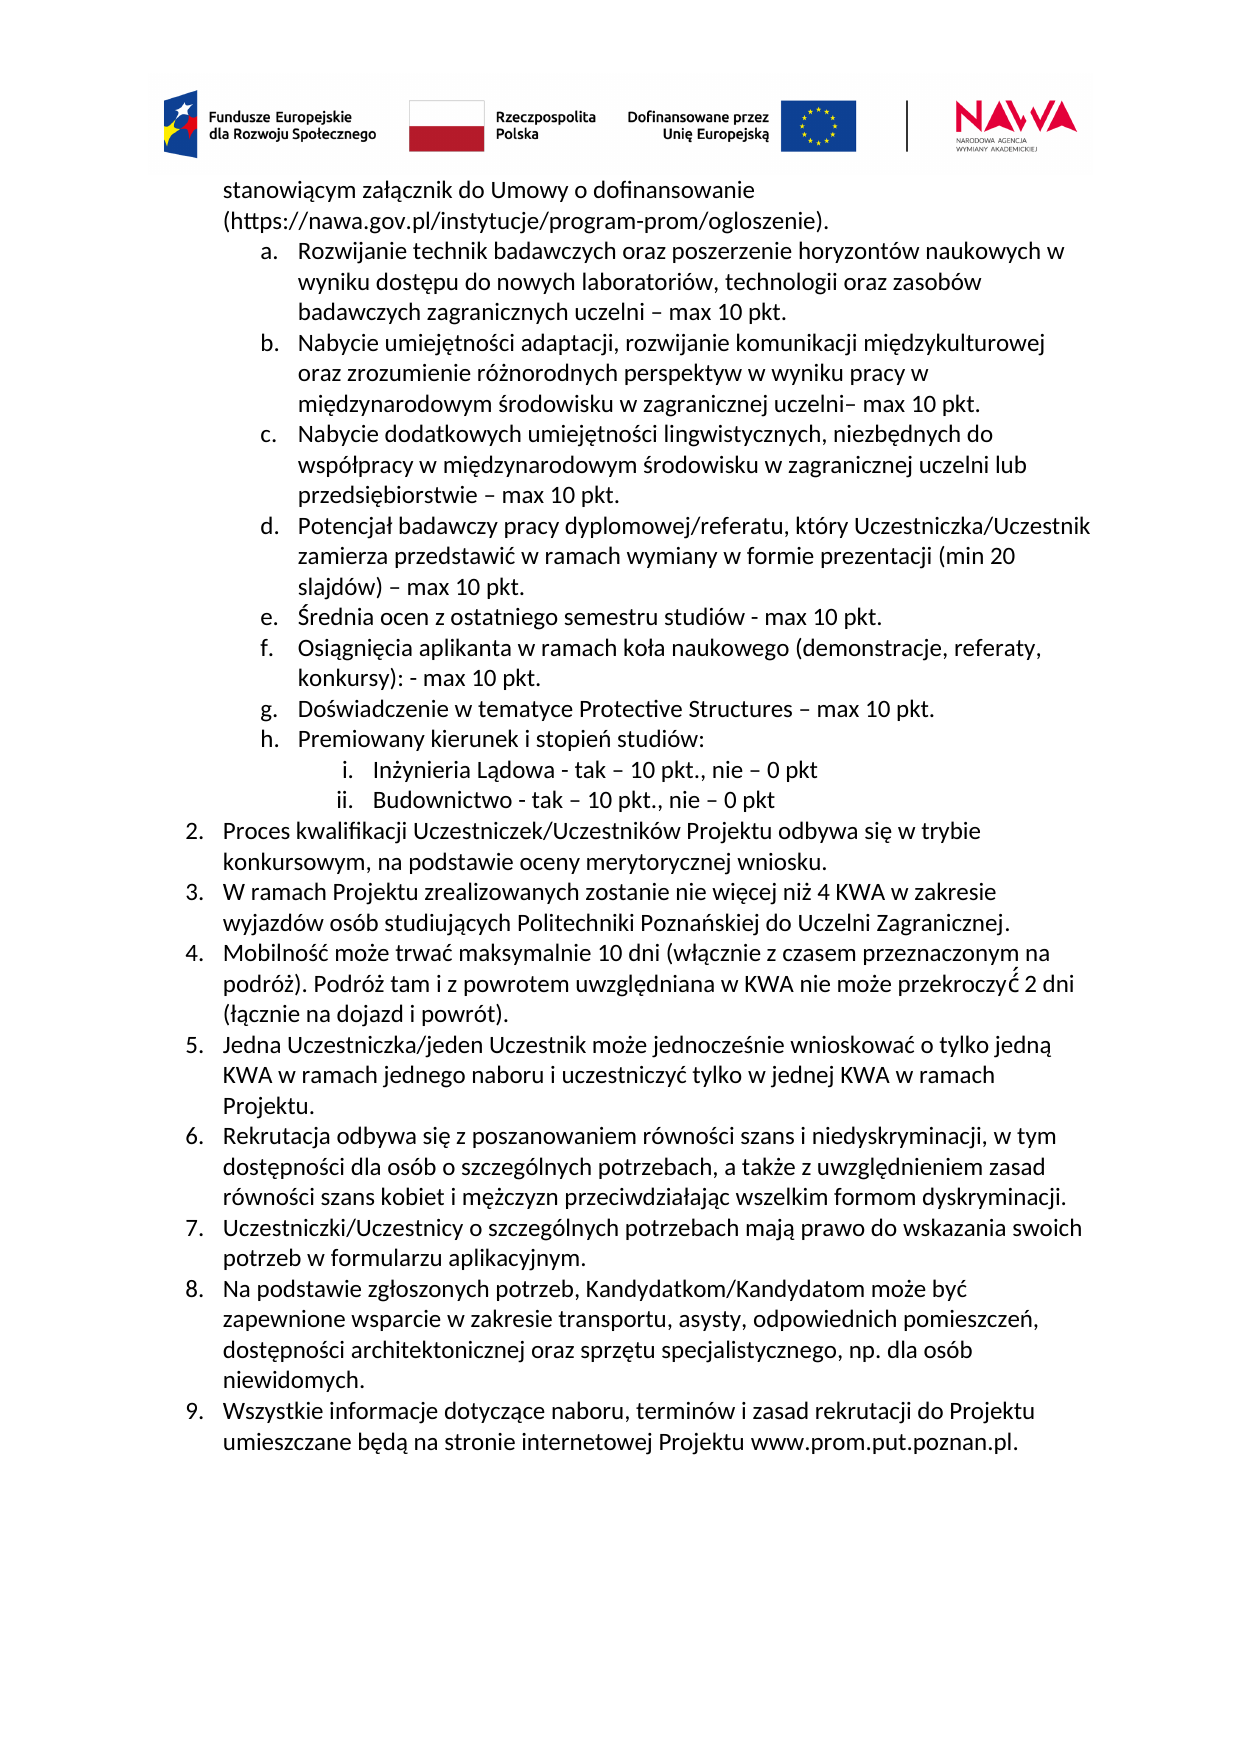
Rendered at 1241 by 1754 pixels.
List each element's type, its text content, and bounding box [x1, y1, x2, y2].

list Potencjał badawczy pracy dyplomowej/referatu, który Uczestniczka/Uczestnik zamierza przedstawić w ramach wymiany w formie prezentacji (min 20 slajdów) – max 10 pkt. [260, 510, 1093, 602]
list Rekrutacja odbywa się z poszanowaniem równości szans i niedyskryminacji, w tym dostępności dla osób o szczególnych potrzebach, a także z uwzględnieniem zasad równości szans kobiet i mężczyzn przeciwdziałając wszelkim formom dyskryminacji. [185, 1120, 1093, 1212]
picture [147, 73, 1093, 175]
list Na podstawie zgłoszonych potrzeb, Kandydatkom/Kandydatom może być zapewnione wsparcie w zakresie transportu, asysty, odpowiednich pomieszczeń, dostępności architektonicznej oraz sprzętu specjalistycznego, np. dla osób niewidomych. [185, 1273, 1093, 1395]
list Osiągnięcia aplikanta w ramach koła naukowego (demonstracje, referaty, konkursy): - max 10 pkt. [260, 632, 1093, 693]
list Inżynieria Lądowa - tak – 10 pkt., nie – 0 pkt [354, 754, 1093, 785]
list Mobilność może trwać maksymalnie 10 dni (włącznie z czasem przeznaczonym na podróż). Podróż tam i z powrotem uwzględniana w KWA nie może przekroczyć́ 2 dni (łącznie na dojazd i powrót). [185, 937, 1093, 1029]
list Wszystkie informacje dotyczące naboru, terminów i zasad rekrutacji do Projektu umieszczane będą na stronie internetowej Projektu www.prom.put.poznan.pl. [185, 1395, 1093, 1456]
list Nabycie dodatkowych umiejętności lingwistycznych, niezbędnych do współpracy w międzynarodowym środowisku w zagranicznej uczelni lub przedsiębiorstwie – max 10 pkt. [260, 418, 1093, 510]
list Uczestniczki/Uczestnicy o szczególnych potrzebach mają prawo do wskazania swoich potrzeb w formularzu aplikacyjnym. [185, 1212, 1093, 1273]
list Jedna Uczestniczka/jeden Uczestnik może jednocześnie wnioskować o tylko jedną KWA w ramach jednego naboru i uczestniczyć tylko w jednej KWA w ramach Projektu. [185, 1029, 1093, 1120]
list Nabycie umiejętności adaptacji, rozwijanie komunikacji międzykulturowej oraz zrozumienie różnorodnych perspektyw w wyniku pracy w międzynarodowym środowisku w zagranicznej uczelni– max 10 pkt. [260, 327, 1093, 418]
list Rozwijanie technik badawczych oraz poszerzenie horyzontów naukowych w wyniku dostępu do nowych laboratoriów, technologii oraz zasobów badawczych zagranicznych uczelni – max 10 pkt. [260, 235, 1093, 327]
list Doświadczenie w tematyce Protective Structures – max 10 pkt. [260, 693, 1093, 724]
list Średnia ocen z ostatniego semestru studiów - max 10 pkt. [260, 602, 1093, 632]
list Budownictwo - tak – 10 pkt., nie – 0 pkt [354, 785, 1093, 815]
list Proces kwalifikacji Uczestniczek/Uczestników Projektu odbywa się w trybie konkursowym, na podstawie oceny merytorycznej wniosku. [185, 815, 1093, 876]
list Premiowany kierunek i stopień studiów: [260, 724, 1093, 754]
list W ramach Projektu zrealizowanych zostanie nie więcej niż 4 KWA w zakresie wyjazdów osób studiujących Politechniki Poznańskiej do Uczelni Zagranicznej. [185, 876, 1093, 937]
